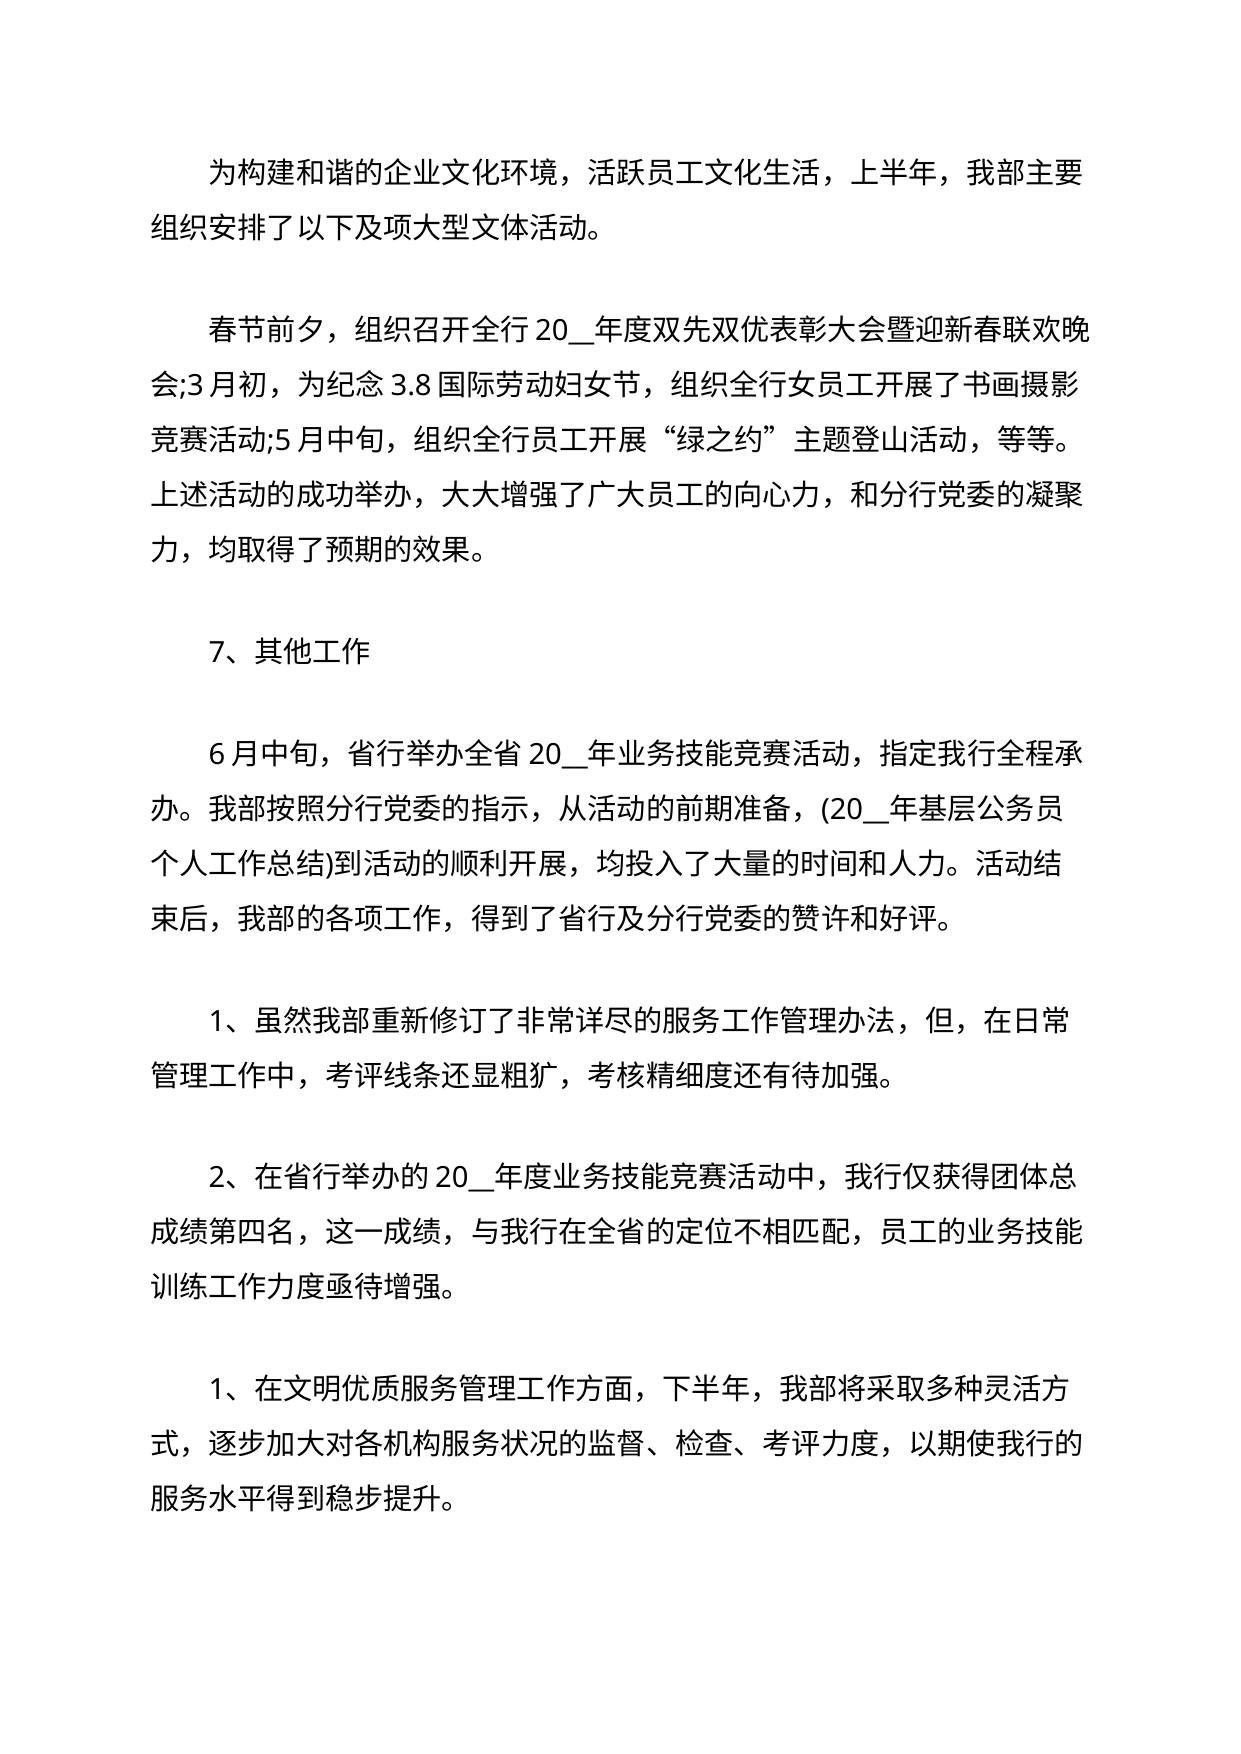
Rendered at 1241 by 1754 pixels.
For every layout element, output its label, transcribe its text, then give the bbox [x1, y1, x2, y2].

text 为构建和谐的企业文化环境，活跃员工文化生活，上半年，我部主要组织安排了以下及项大型文体活动。 [150, 150, 1090, 247]
text 7、其他工作 [150, 628, 1090, 671]
text 2、在省行举办的20__年度业务技能竞赛活动中，我行仅获得团体总成绩第四名，这一成绩，与我行在全省的定位不相匹配，员工的业务技能训练工作力度亟待增强。 [150, 1154, 1090, 1306]
text 1、在文明优质服务管理工作方面，下半年，我部将采取多种灵活方式，逐步加大对各机构服务状况的监督、检查、考评力度，以期使我行的服务水平得到稳步提升。 [150, 1366, 1090, 1518]
text 1、虽然我部重新修订了非常详尽的服务工作管理办法，但，在日常管理工作中，考评线条还显粗犷，考核精细度还有待加强。 [150, 997, 1090, 1094]
text 春节前夕，组织召开全行20__年度双先双优表彰大会暨迎新春联欢晚会;3月初，为纪念3.8国际劳动妇女节，组织全行女员工开展了书画摄影竞赛活动;5月中旬，组织全行员工开展“绿之约”主题登山活动，等等。上述活动的成功举办，大大增强了广大员工的向心力，和分行党委的凝聚力，均取得了预期的效果。 [150, 307, 1090, 569]
text 6月中旬，省行举办全省20__年业务技能竞赛活动，指定我行全程承办。我部按照分行党委的指示，从活动的前期准备，(20__年基层公务员个人工作总结)到活动的顺利开展，均投入了大量的时间和人力。活动结束后，我部的各项工作，得到了省行及分行党委的赞许和好评。 [150, 730, 1090, 938]
